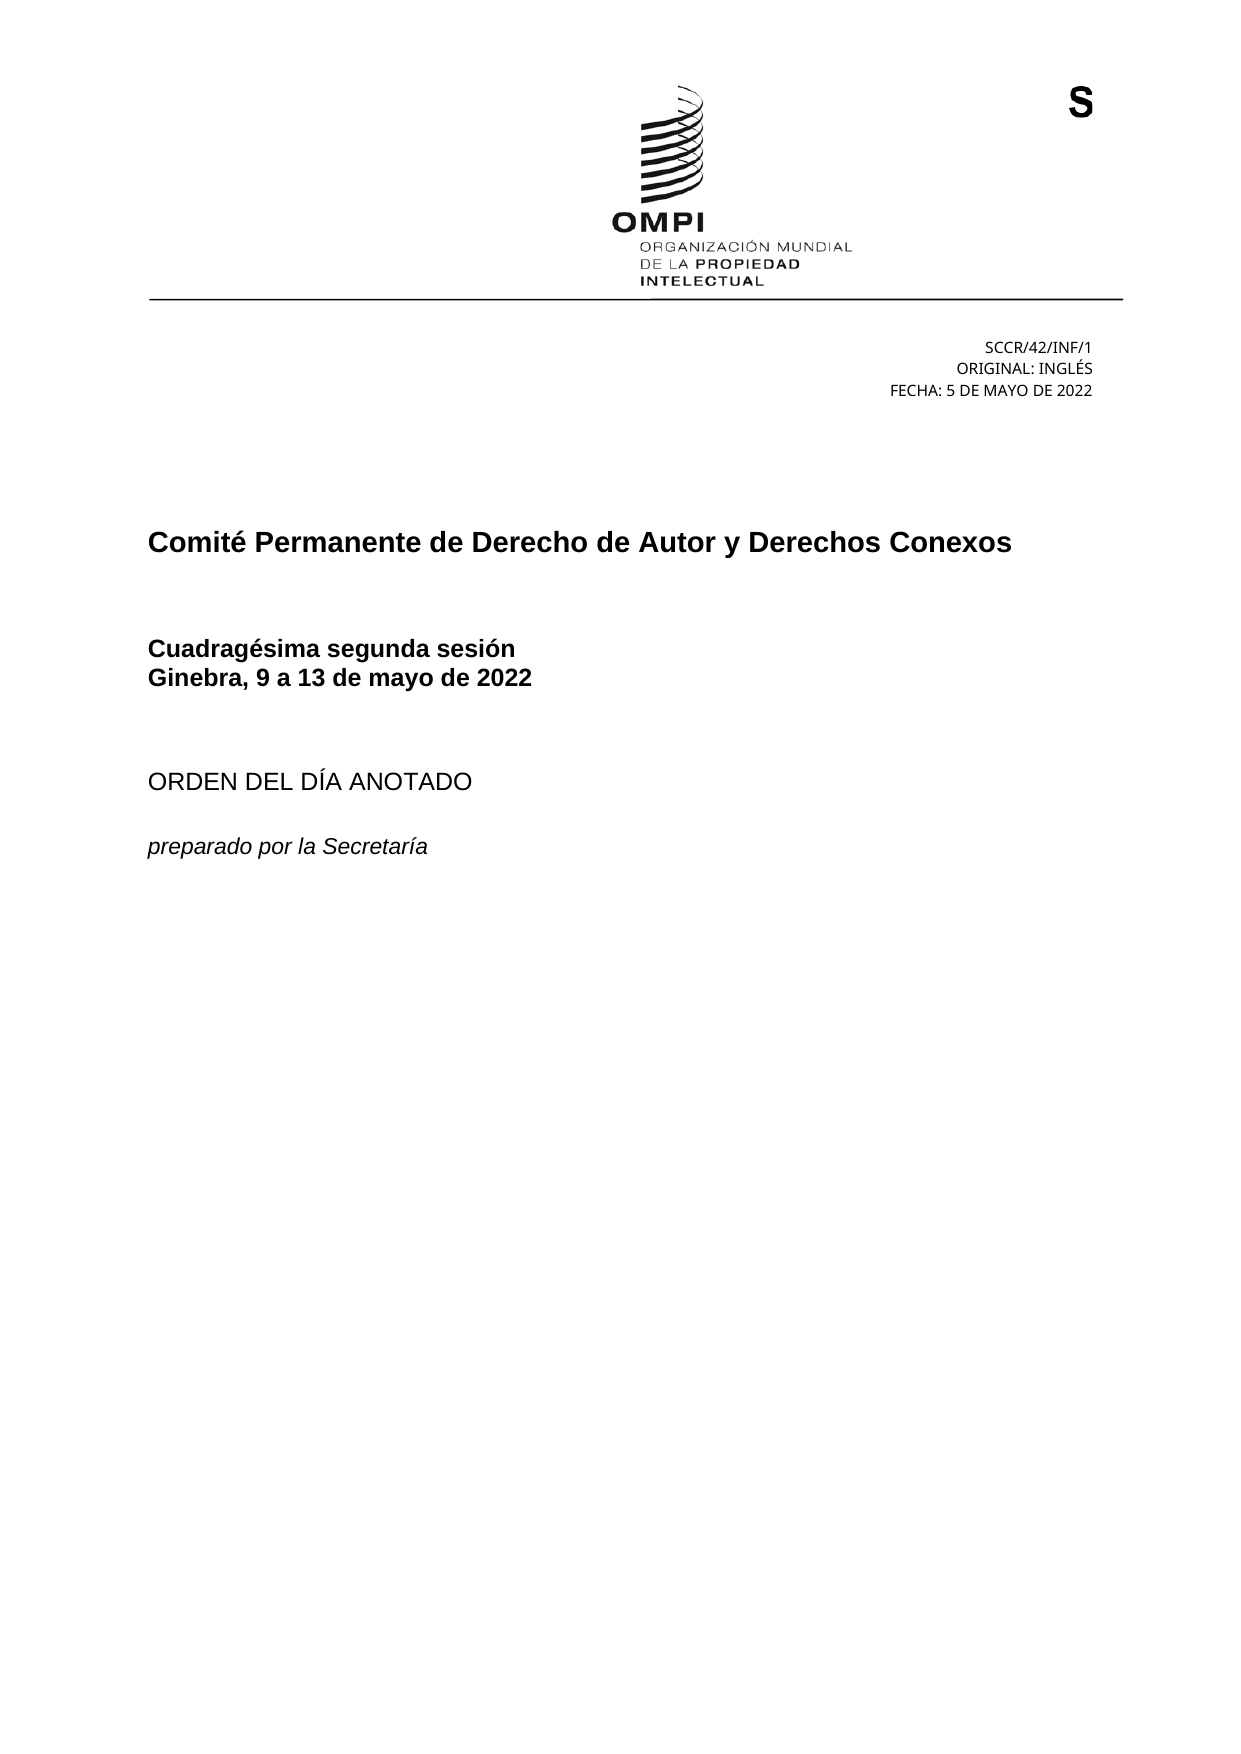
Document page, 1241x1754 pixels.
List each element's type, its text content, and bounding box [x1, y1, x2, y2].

text ORDEN DEL DÍA ANOTADO [148, 767, 1092, 795]
text FECHA: 5 de mayo de 2022 [148, 379, 1092, 401]
picture [597, 79, 1093, 298]
text Comité Permanente de Derecho de Autor y Derechos Conexos [148, 526, 1092, 559]
subtitle preparado por la Secretaría [148, 833, 1092, 859]
text Cuadragésima segunda sesión [148, 634, 1092, 663]
text Ginebra, 9 a 13 de mayo de 2022 [148, 663, 1092, 692]
text SCCR/42/inf/1 [148, 337, 1092, 358]
text ORIGINAL: Inglés [148, 358, 1092, 379]
